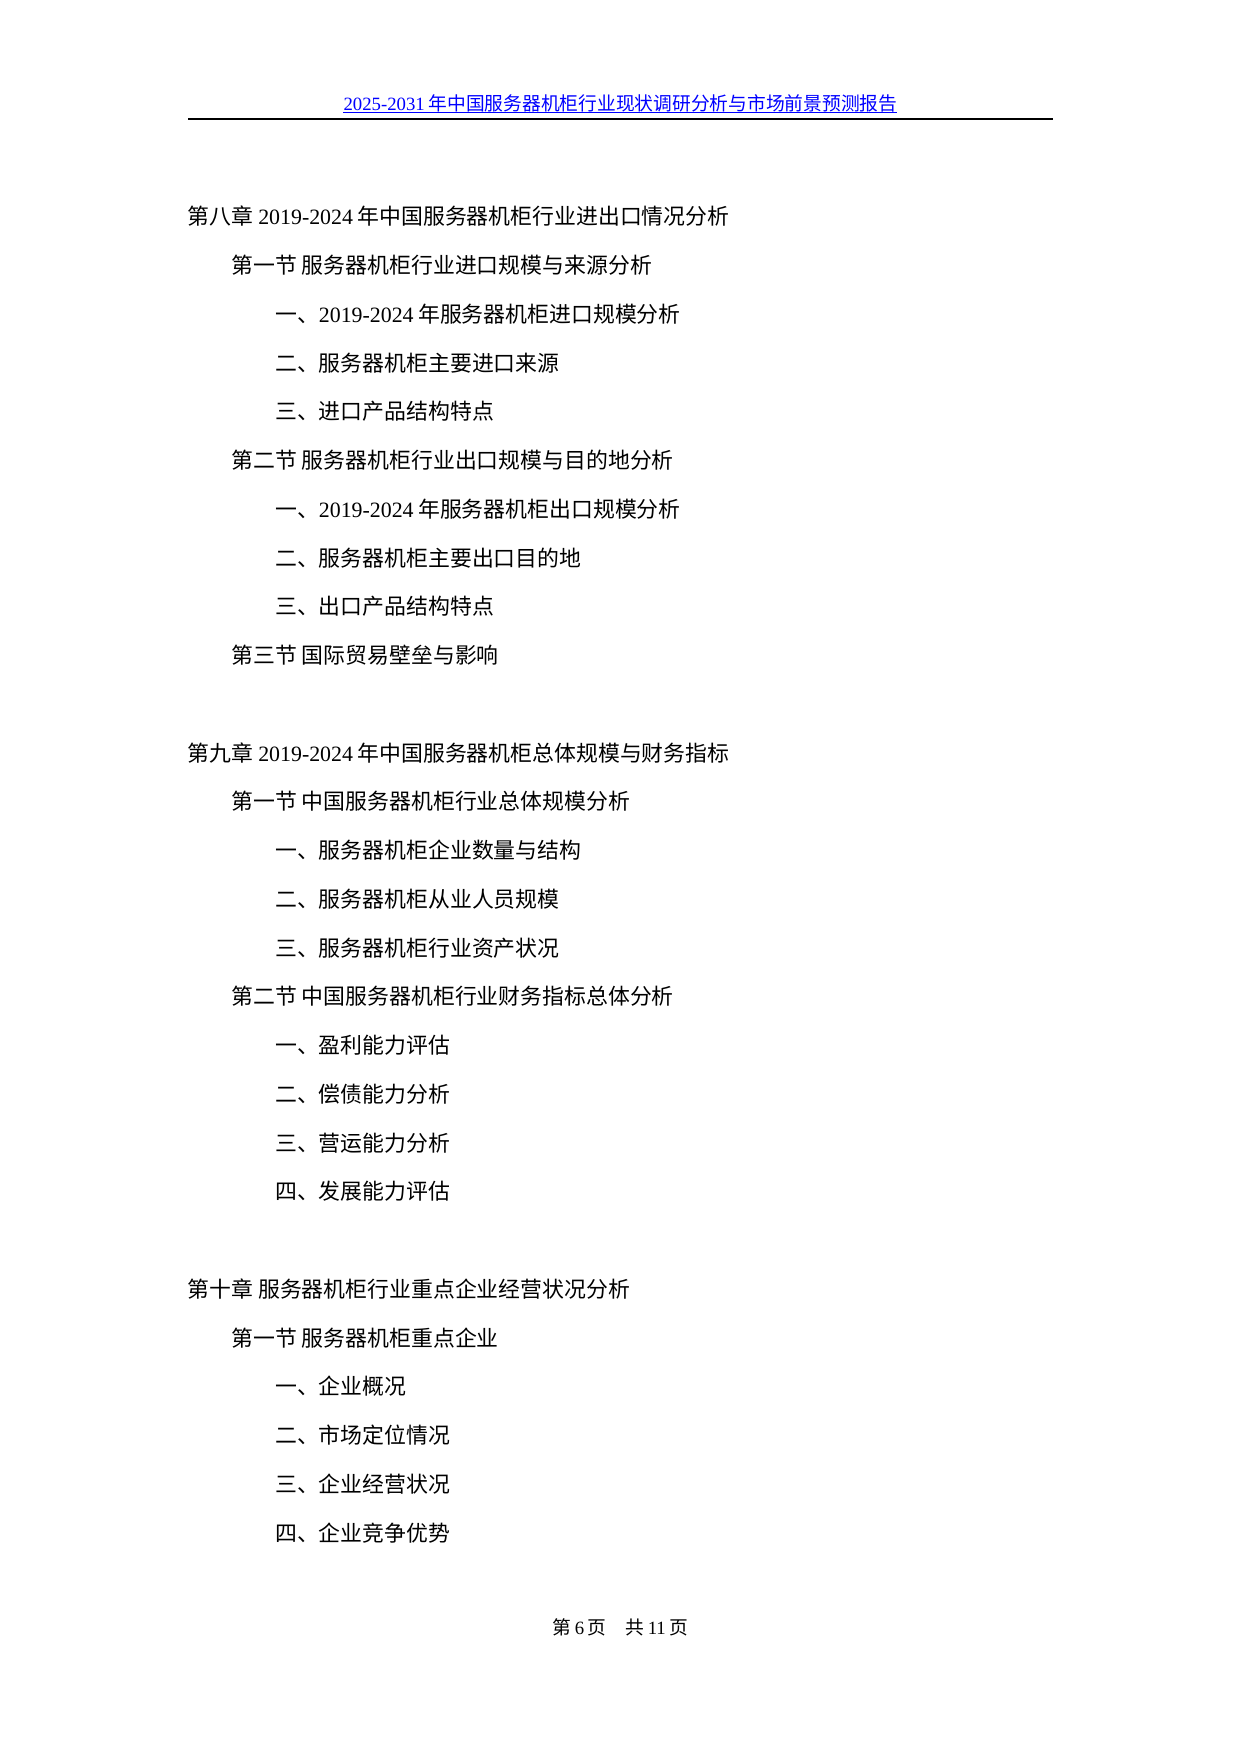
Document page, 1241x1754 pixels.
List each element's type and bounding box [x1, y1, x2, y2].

text [187, 150, 1053, 1548]
